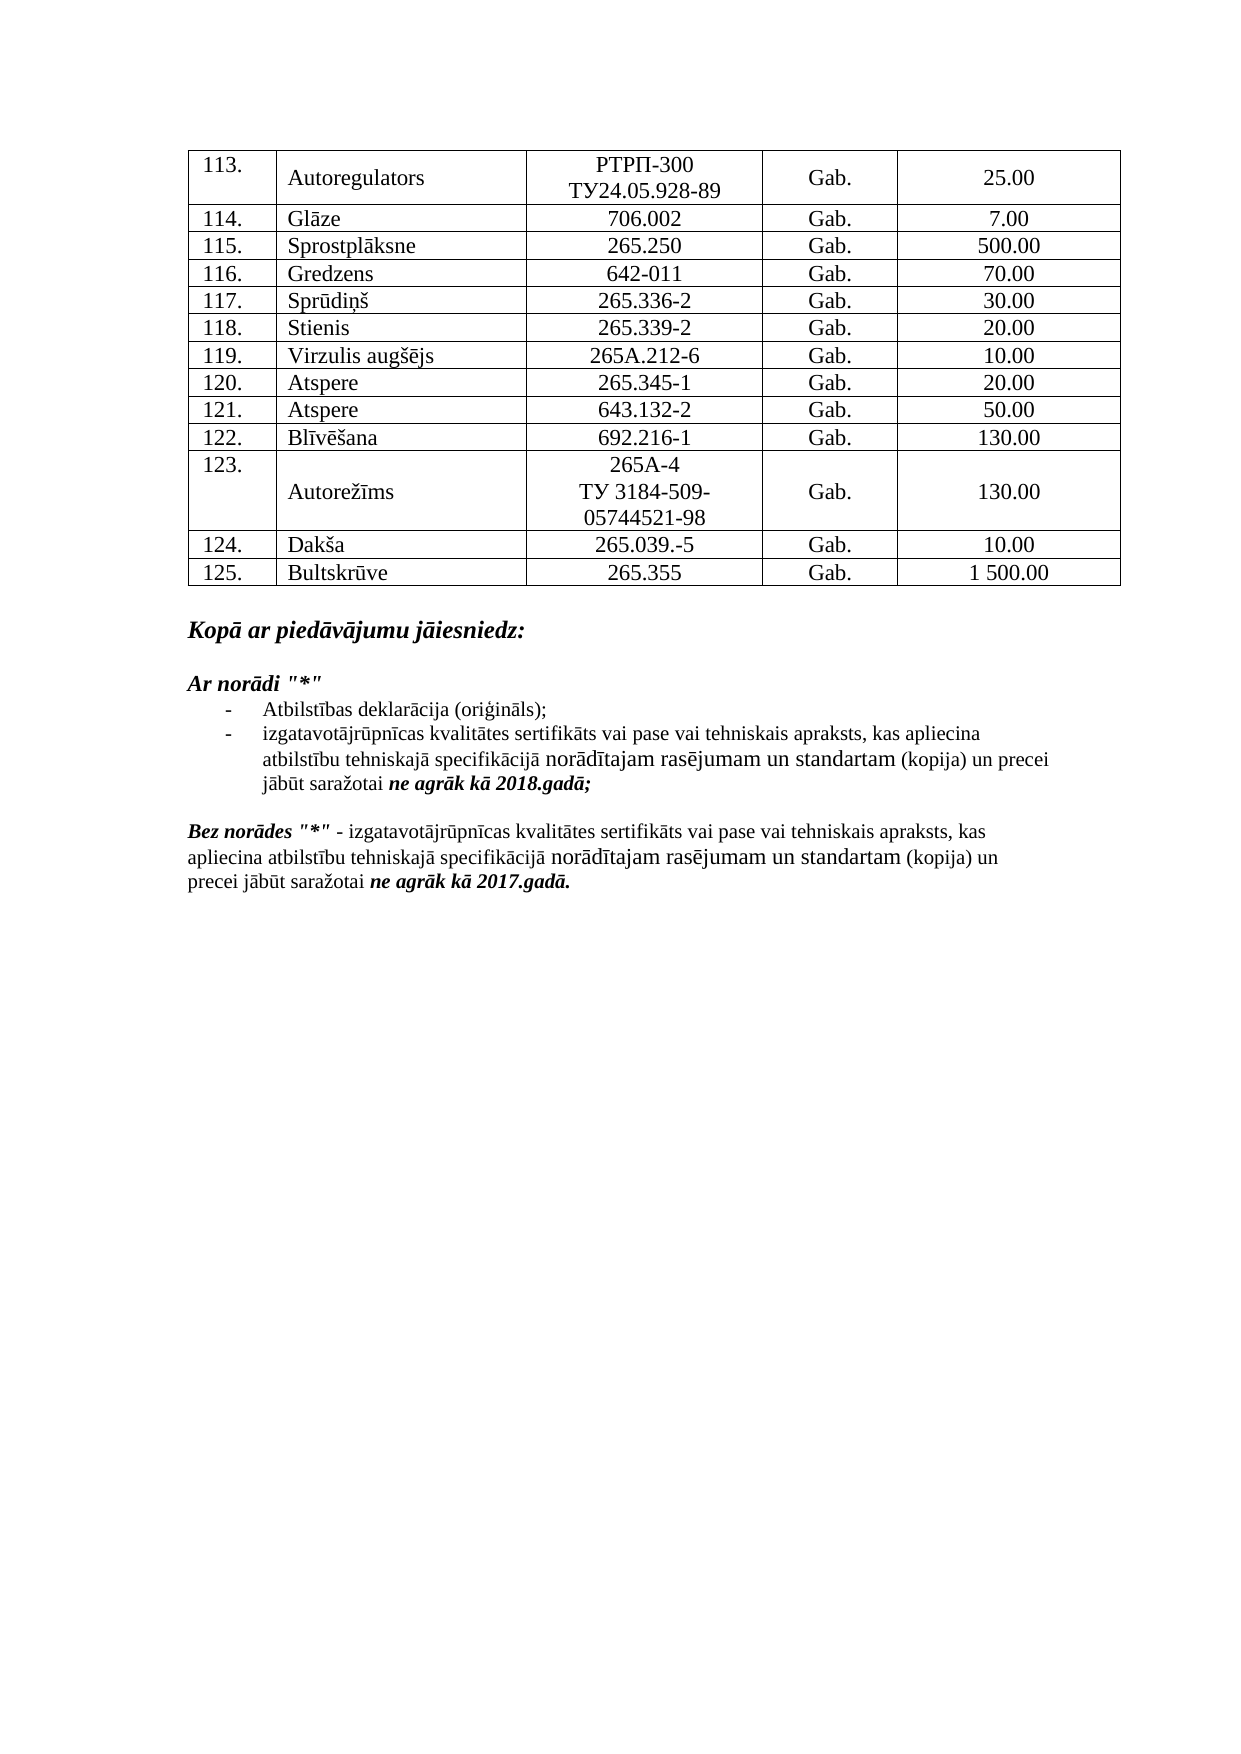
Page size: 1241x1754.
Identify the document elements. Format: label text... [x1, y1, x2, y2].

table_cell 643.132-2 [527, 397, 762, 423]
table_cell Virzulis augšējs [277, 342, 526, 368]
table_cell Autoregulators [277, 151, 526, 204]
table_cell [189, 342, 276, 368]
table_cell Gab. [763, 232, 897, 258]
table_cell Atspere [277, 397, 526, 423]
table_cell Stienis [277, 314, 526, 341]
list izgatavotājrūpnīcas kvalitātes sertifikāts vai pase vai tehniskais apraksts, kas apliecina atbilstību tehniskajā specifikācijā norādītajam rasējumam un standartam (kopija) un precei jābūt saražotai ne agrāk kā 2018.gadā; [225, 721, 1053, 795]
table_cell РТРП-300 ТУ24.05.928-89 [527, 151, 762, 204]
table_cell 20.00 [898, 369, 1120, 396]
table_cell Gab. [763, 205, 897, 231]
table_cell Atspere [277, 369, 526, 396]
table_cell 265.339-2 [527, 314, 762, 341]
table_cell [189, 559, 276, 585]
table_cell [189, 287, 276, 313]
list Atbilstības deklarācija (oriģināls); [225, 696, 1053, 721]
table_cell Sprostplāksne [277, 232, 526, 258]
table_cell 50.00 [898, 397, 1120, 423]
table_cell Gab. [763, 559, 897, 585]
table_cell Gab. [763, 424, 897, 450]
table_cell [189, 151, 276, 204]
table_cell 130.00 [898, 451, 1120, 530]
table_cell Bultskrūve [277, 559, 526, 585]
table_cell 130.00 [898, 424, 1120, 450]
table_cell [189, 260, 276, 286]
table_cell Blīvēšana [277, 424, 526, 450]
text Kopā ar piedāvājumu jāiesniedz: [187, 615, 1053, 644]
table_cell Gab. [763, 287, 897, 313]
table_cell 70.00 [898, 260, 1120, 286]
table_cell [189, 451, 276, 530]
table_cell Sprūdiņš [277, 287, 526, 313]
table_cell Gab. [763, 342, 897, 368]
text Bez norādes "*" - izgatavotājrūpnīcas kvalitātes sertifikāts vai pase vai tehniskais apraksts, kas apliecina atbilstību tehniskajā specifikācijā norādītajam rasējumam un standartam (kopija) un precei jābūt saražotai ne agrāk kā 2017.gadā. [187, 795, 1053, 893]
table_cell 10.00 [898, 342, 1120, 368]
table_cell 706.002 [527, 205, 762, 231]
table_cell 265A-4 ТУ 3184-509-05744521-98 [527, 451, 762, 530]
table_cell 265.250 [527, 232, 762, 258]
table_cell [189, 397, 276, 423]
table_cell 7.00 [898, 205, 1120, 231]
table_cell [189, 424, 276, 450]
table_cell Dakša [277, 531, 526, 558]
table_cell Autorežīms [277, 451, 526, 530]
table_cell 265.336-2 [527, 287, 762, 313]
table_cell Gab. [763, 397, 897, 423]
text Ar norādi "*" [187, 670, 1053, 696]
table_cell Gab. [763, 314, 897, 341]
table_cell 500.00 [898, 232, 1120, 258]
table_cell Gab. [763, 531, 897, 558]
table_cell 642-011 [527, 260, 762, 286]
table_cell [189, 369, 276, 396]
table_cell 265.355 [527, 559, 762, 585]
table_cell Gab. [763, 369, 897, 396]
table_cell Gredzens [277, 260, 526, 286]
table_cell 20.00 [898, 314, 1120, 341]
table_cell Gab. [763, 151, 897, 204]
table_cell [189, 205, 276, 231]
table_cell Glāze [277, 205, 526, 231]
table_cell Gab. [763, 451, 897, 530]
table_cell 265.039.-5 [527, 531, 762, 558]
table_cell 25.00 [898, 151, 1120, 204]
table_cell [189, 531, 276, 558]
table_cell Gab. [763, 260, 897, 286]
table_cell 30.00 [898, 287, 1120, 313]
table_cell 1 500.00 [898, 559, 1120, 585]
table_cell [189, 232, 276, 258]
table_cell [189, 314, 276, 341]
table_cell 692.216-1 [527, 424, 762, 450]
table_cell 265A.212-6 [527, 342, 762, 368]
table_cell 265.345-1 [527, 369, 762, 396]
table_cell 10.00 [898, 531, 1120, 558]
